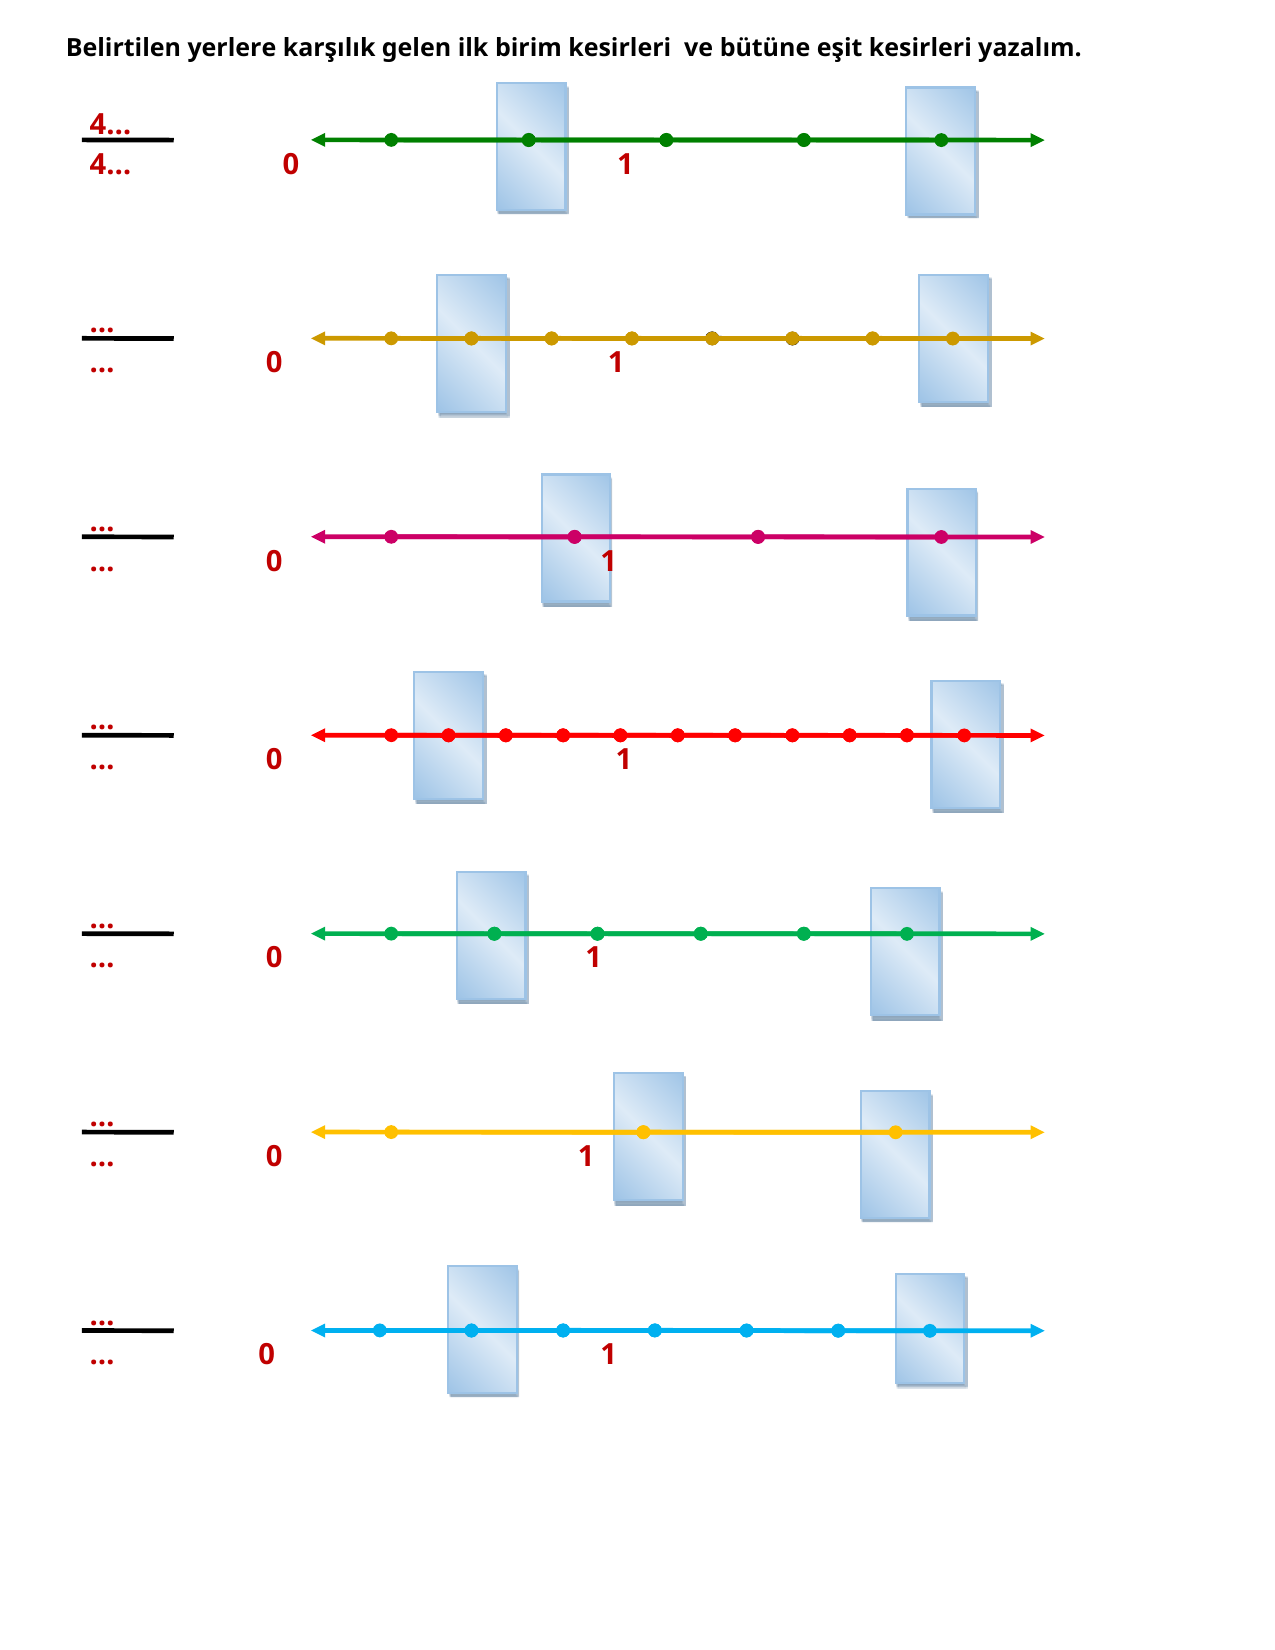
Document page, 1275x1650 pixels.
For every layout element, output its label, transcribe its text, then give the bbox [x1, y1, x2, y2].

text 4… [59, 103, 1196, 143]
text … [59, 699, 1196, 738]
text 4… 0 1 [59, 143, 1196, 183]
text Belirtilen yerlere karşılık gelen ilk birim kesirleri ve bütüne eşit kesirleri yazalım. [59, 29, 1196, 64]
text … 0 1 [59, 937, 1196, 976]
text … 0 1 [59, 1135, 1196, 1175]
text … [59, 1096, 1196, 1135]
text … 0 1 [59, 540, 1196, 579]
text … 0 1 [59, 341, 1196, 381]
text … 0 1 [59, 738, 1196, 778]
text … [59, 897, 1196, 937]
text … 0 1 [59, 1334, 1196, 1373]
text … [59, 500, 1196, 540]
text … [59, 302, 1196, 341]
text … [59, 1294, 1196, 1334]
